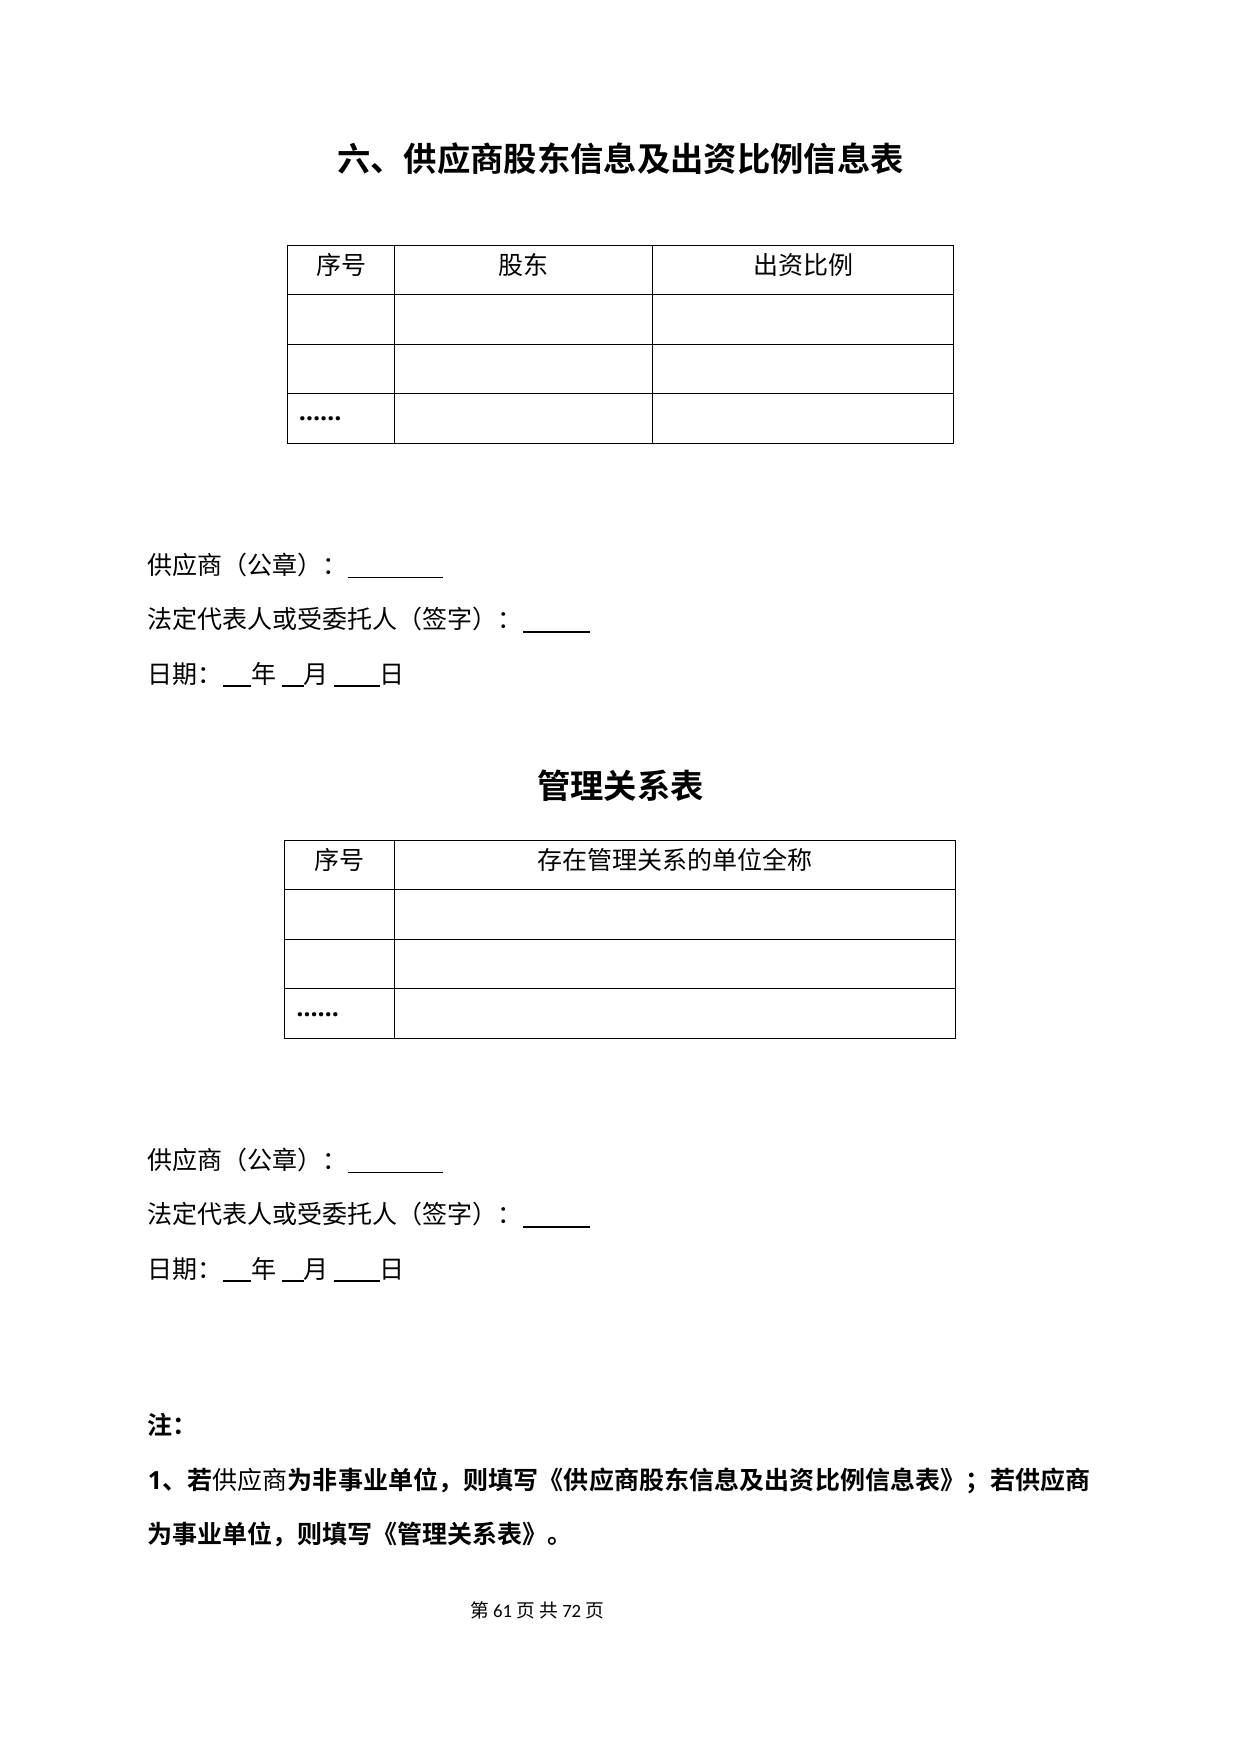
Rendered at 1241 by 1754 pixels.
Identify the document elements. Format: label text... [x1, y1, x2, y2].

table_cell [653, 345, 953, 393]
table_cell [288, 295, 394, 344]
table_cell [395, 295, 652, 344]
table_cell …… [285, 989, 394, 1037]
table_cell [395, 394, 652, 442]
table_cell [653, 394, 953, 442]
text 供应商（公章）： [148, 1141, 1092, 1177]
table_cell [285, 890, 394, 939]
table_header 序号 [285, 841, 394, 889]
table_cell [395, 940, 955, 988]
table_cell [395, 345, 652, 393]
text 1、若供应商为非事业单位，则填写《供应商股东信息及出资比例信息表》；若供应商为事业单位，则填写《管理关系表》。 [148, 1460, 1092, 1551]
table_cell [395, 989, 955, 1037]
text 六、供应商股东信息及出资比例信息表 [148, 133, 1092, 181]
table_cell [285, 940, 394, 988]
text 日期： 年 月 日 [148, 1249, 1092, 1286]
text 管理关系表 [148, 760, 1092, 808]
table_header 股东 [395, 246, 652, 294]
table_cell [653, 295, 953, 344]
table_header 存在管理关系的单位全称 [395, 841, 955, 889]
table_cell [288, 345, 394, 393]
table_cell …… [288, 394, 394, 442]
text 法定代表人或受委托人（签字）： [148, 1195, 1092, 1231]
text 注： [148, 1406, 1092, 1442]
table_header 序号 [288, 246, 394, 294]
text 日期： 年 月 日 [148, 654, 1092, 691]
text 法定代表人或受委托人（签字）： [148, 600, 1092, 636]
text 供应商（公章）： [148, 546, 1092, 582]
table_cell [395, 890, 955, 939]
table_header 出资比例 [653, 246, 953, 294]
